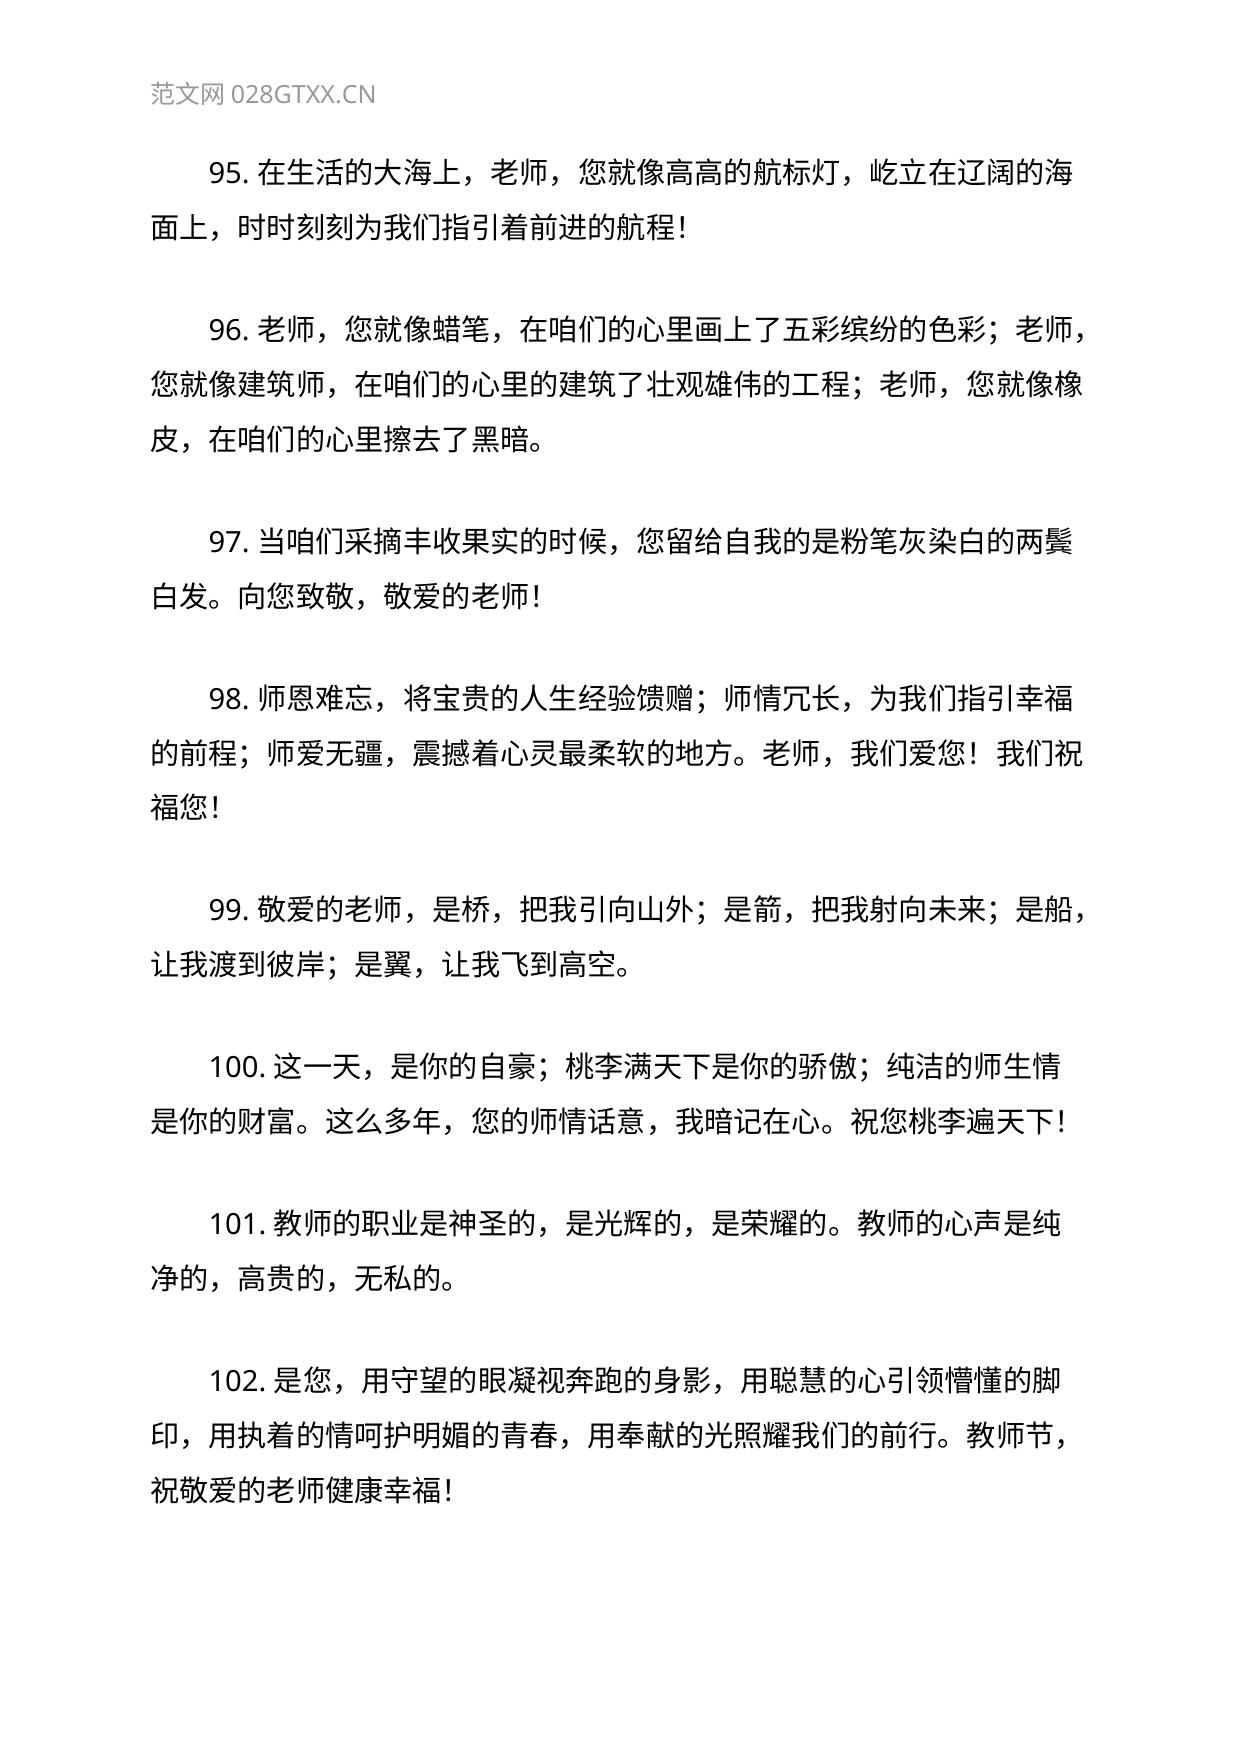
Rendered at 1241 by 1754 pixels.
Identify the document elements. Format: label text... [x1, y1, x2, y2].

text 98. 师恩难忘，将宝贵的人生经验馈赠；师情冗长，为我们指引幸福的前程；师爱无疆，震撼着心灵最柔软的地方。老师，我们爱您！我们祝福您！ [150, 675, 1090, 827]
text 100. 这一天，是你的自豪；桃李满天下是你的骄傲；纯洁的师生情是你的财富。这么多年，您的师情话意，我暗记在心。祝您桃李遍天下！ [150, 1044, 1090, 1141]
text 95. 在生活的大海上，老师，您就像高高的航标灯，屹立在辽阔的海面上，时时刻刻为我们指引着前进的航程！ [150, 150, 1090, 247]
text 99. 敬爱的老师，是桥，把我引向山外；是箭，把我射向未来；是船，让我渡到彼岸；是翼，让我飞到高空。 [150, 887, 1090, 984]
text 97. 当咱们采摘丰收果实的时候，您留给自我的是粉笔灰染白的两鬓白发。向您致敬，敬爱的老师！ [150, 518, 1090, 616]
text 96. 老师，您就像蜡笔，在咱们的心里画上了五彩缤纷的色彩；老师，您就像建筑师，在咱们的心里的建筑了壮观雄伟的工程；老师，您就像橡皮，在咱们的心里擦去了黑暗。 [150, 307, 1090, 459]
text 101. 教师的职业是神圣的，是光辉的，是荣耀的。教师的心声是纯净的，高贵的，无私的。 [150, 1200, 1090, 1298]
text 102. 是您，用守望的眼凝视奔跑的身影，用聪慧的心引领懵懂的脚印，用执着的情呵护明媚的青春，用奉献的光照耀我们的前行。教师节，祝敬爱的老师健康幸福！ [150, 1357, 1090, 1509]
